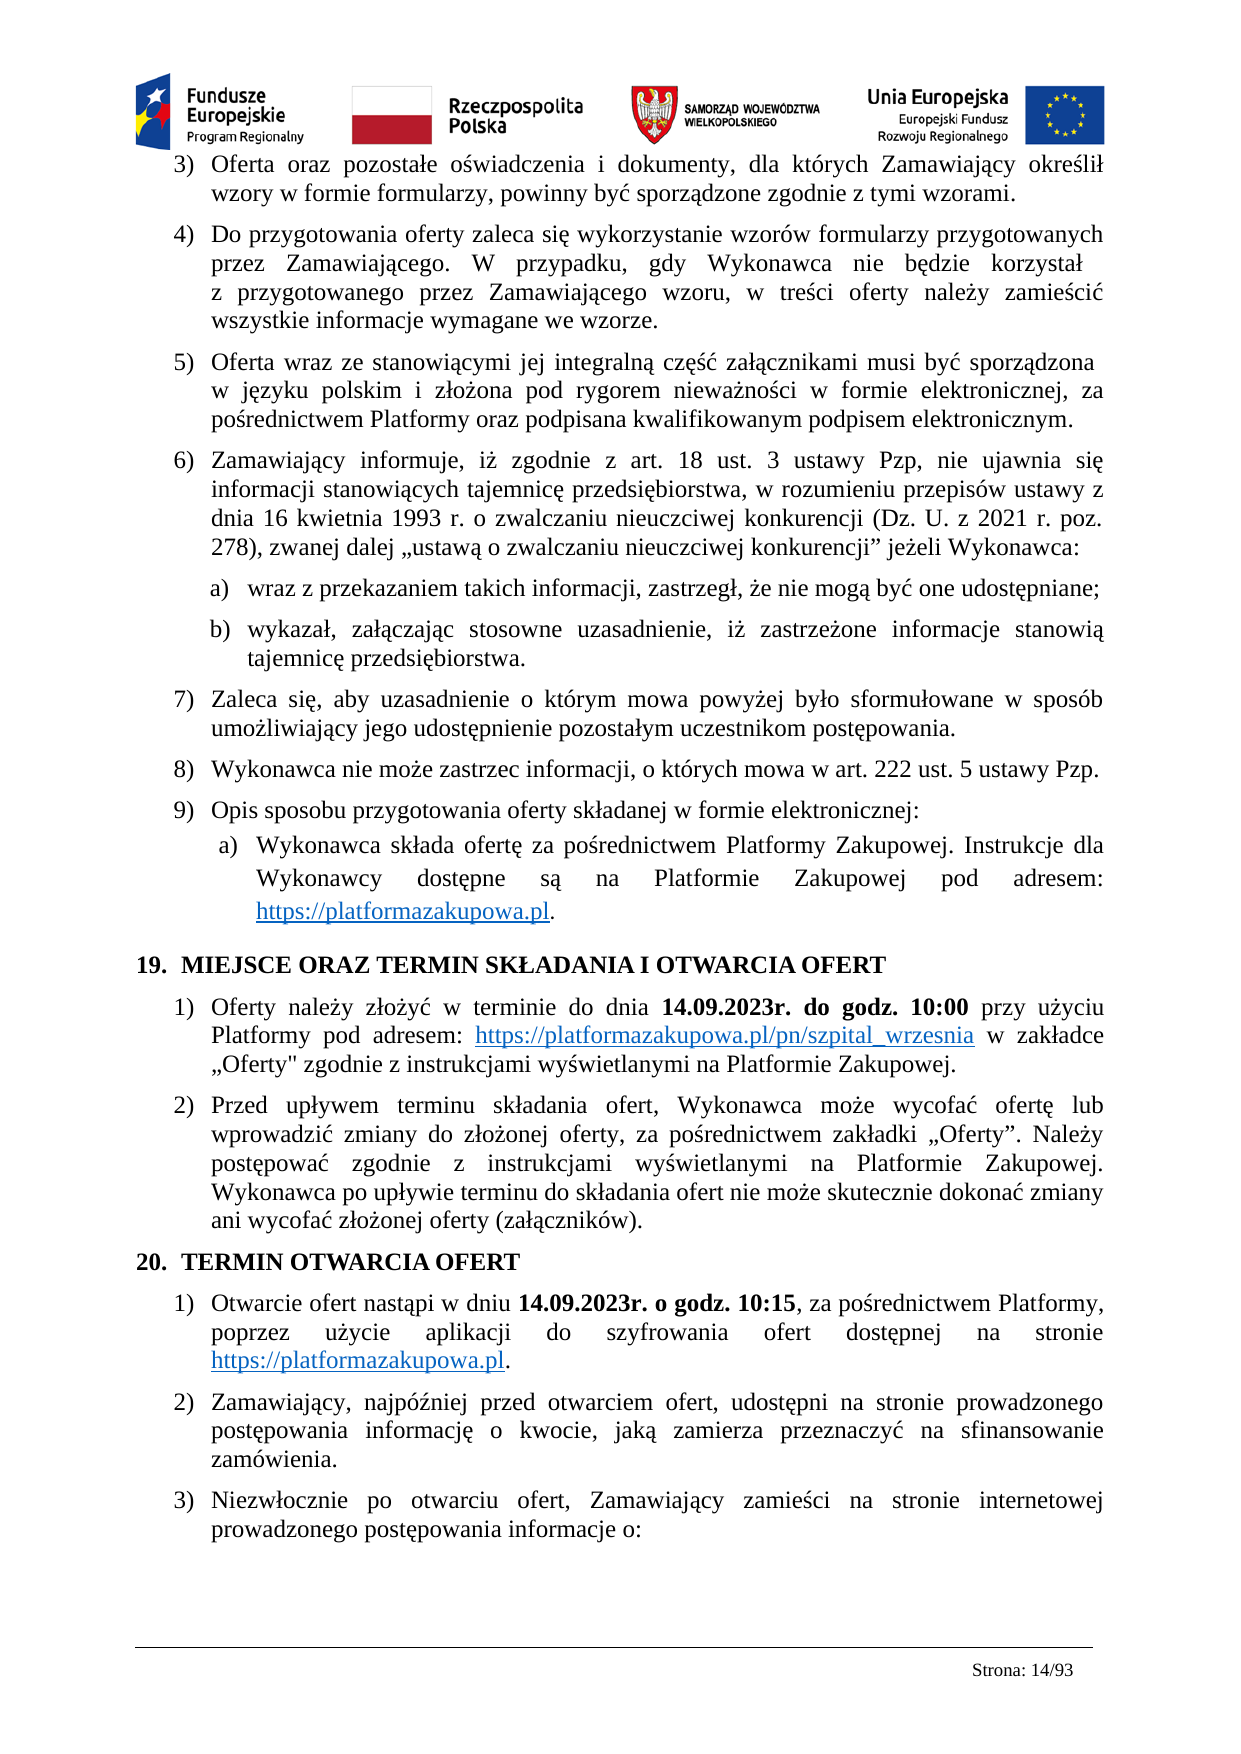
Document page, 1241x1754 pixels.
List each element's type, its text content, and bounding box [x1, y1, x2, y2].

subtitle Miejsce oraz termin składania i otwarcia ofert [136, 951, 1104, 979]
subtitle Zamawiający informuje, iż zgodnie z art. 18 ust. 3 ustawy Pzp, nie ujawnia się informacji stanowiących tajemnicę przedsiębiorstwa, w rozumieniu przepisów ustawy z dnia 16 kwietnia 1993 r. o zwalczaniu nieuczciwej konkurencji (Dz. U. z 2021 r. poz. 278), zwanej dalej „ustawą o zwalczaniu nieuczciwej konkurencji” jeżeli Wykonawca: [173, 445, 1104, 560]
subtitle termin otwarcia ofert [136, 1247, 1104, 1276]
subtitle Oferta oraz pozostałe oświadczenia i dokumenty, dla których Zamawiający określił wzory w formie formularzy, powinny być sporządzone zgodnie z tymi wzorami. [173, 150, 1104, 207]
subtitle Wykonawca nie może zastrzec informacji, o których mowa w art. 222 ust. 5 ustawy Pzp. [173, 754, 1104, 783]
subtitle wykazał, załączając stosowne uzasadnienie, iż zastrzeżone informacje stanowią tajemnicę przedsiębiorstwa. [209, 614, 1104, 672]
subtitle wraz z przekazaniem takich informacji, zastrzegł, że nie mogą być one udostępniane; [209, 573, 1104, 602]
subtitle Zaleca się, aby uzasadnienie o którym mowa powyżej było sformułowane w sposób umożliwiający jego udostępnienie pozostałym uczestnikom postępowania. [173, 684, 1104, 742]
subtitle Opis sposobu przygotowania oferty składanej w formie elektronicznej: [173, 795, 1104, 824]
subtitle Oferta wraz ze stanowiącymi jej integralną część załącznikami musi być sporządzona w języku polskim i złożona pod rygorem nieważności w formie elektronicznej, za pośrednictwem Platformy oraz podpisana kwalifikowanym podpisem elektronicznym. [173, 347, 1104, 433]
picture [135, 73, 1105, 150]
subtitle Zamawiający, najpóźniej przed otwarciem ofert, udostępni na stronie prowadzonego postępowania informację o kwocie, jaką zamierza przeznaczyć na sfinansowanie zamówienia. [173, 1387, 1104, 1473]
subtitle Otwarcie ofert nastąpi w dniu 14.09.2023r. o godz. 10:15, za pośrednictwem Platformy, poprzez użycie aplikacji do szyfrowania ofert dostępnej na stronie https://platformazakupowa.pl. [173, 1288, 1104, 1374]
subtitle Przed upływem terminu składania ofert, Wykonawca może wycofać ofertę lub wprowadzić zmiany do złożonej oferty, za pośrednictwem zakładki „Oferty”. Należy postępować zgodnie z instrukcjami wyświetlanymi na Platformie Zakupowej. Wykonawca po upływie terminu do składania ofert nie może skutecznie dokonać zmiany ani wycofać złożonej oferty (załączników). [173, 1091, 1104, 1234]
subtitle Niezwłocznie po otwarciu ofert, Zamawiający zamieści na stronie internetowej prowadzonego postępowania informacje o: [173, 1486, 1104, 1543]
subtitle Do przygotowania oferty zaleca się wykorzystanie wzorów formularzy przygotowanych przez Zamawiającego. W przypadku, gdy Wykonawca nie będzie korzystał z przygotowanego przez Zamawiającego wzoru, w treści oferty należy zamieścić wszystkie informacje wymagane we wzorze. [173, 219, 1104, 334]
list Wykonawca składa ofertę za pośrednictwem Platformy Zakupowej. Instrukcje dla Wykonawcy dostępne są na Platformie Zakupowej pod adresem: https://platformazakupowa.pl. [218, 830, 1104, 926]
subtitle Oferty należy złożyć w terminie do dnia 14.09.2023r. do godz. 10:00 przy użyciu Platformy pod adresem: https://platformazakupowa.pl/pn/szpital_wrzesnia w zakładce „Oferty" zgodnie z instrukcjami wyświetlanymi na Platformie Zakupowej. [173, 992, 1104, 1078]
